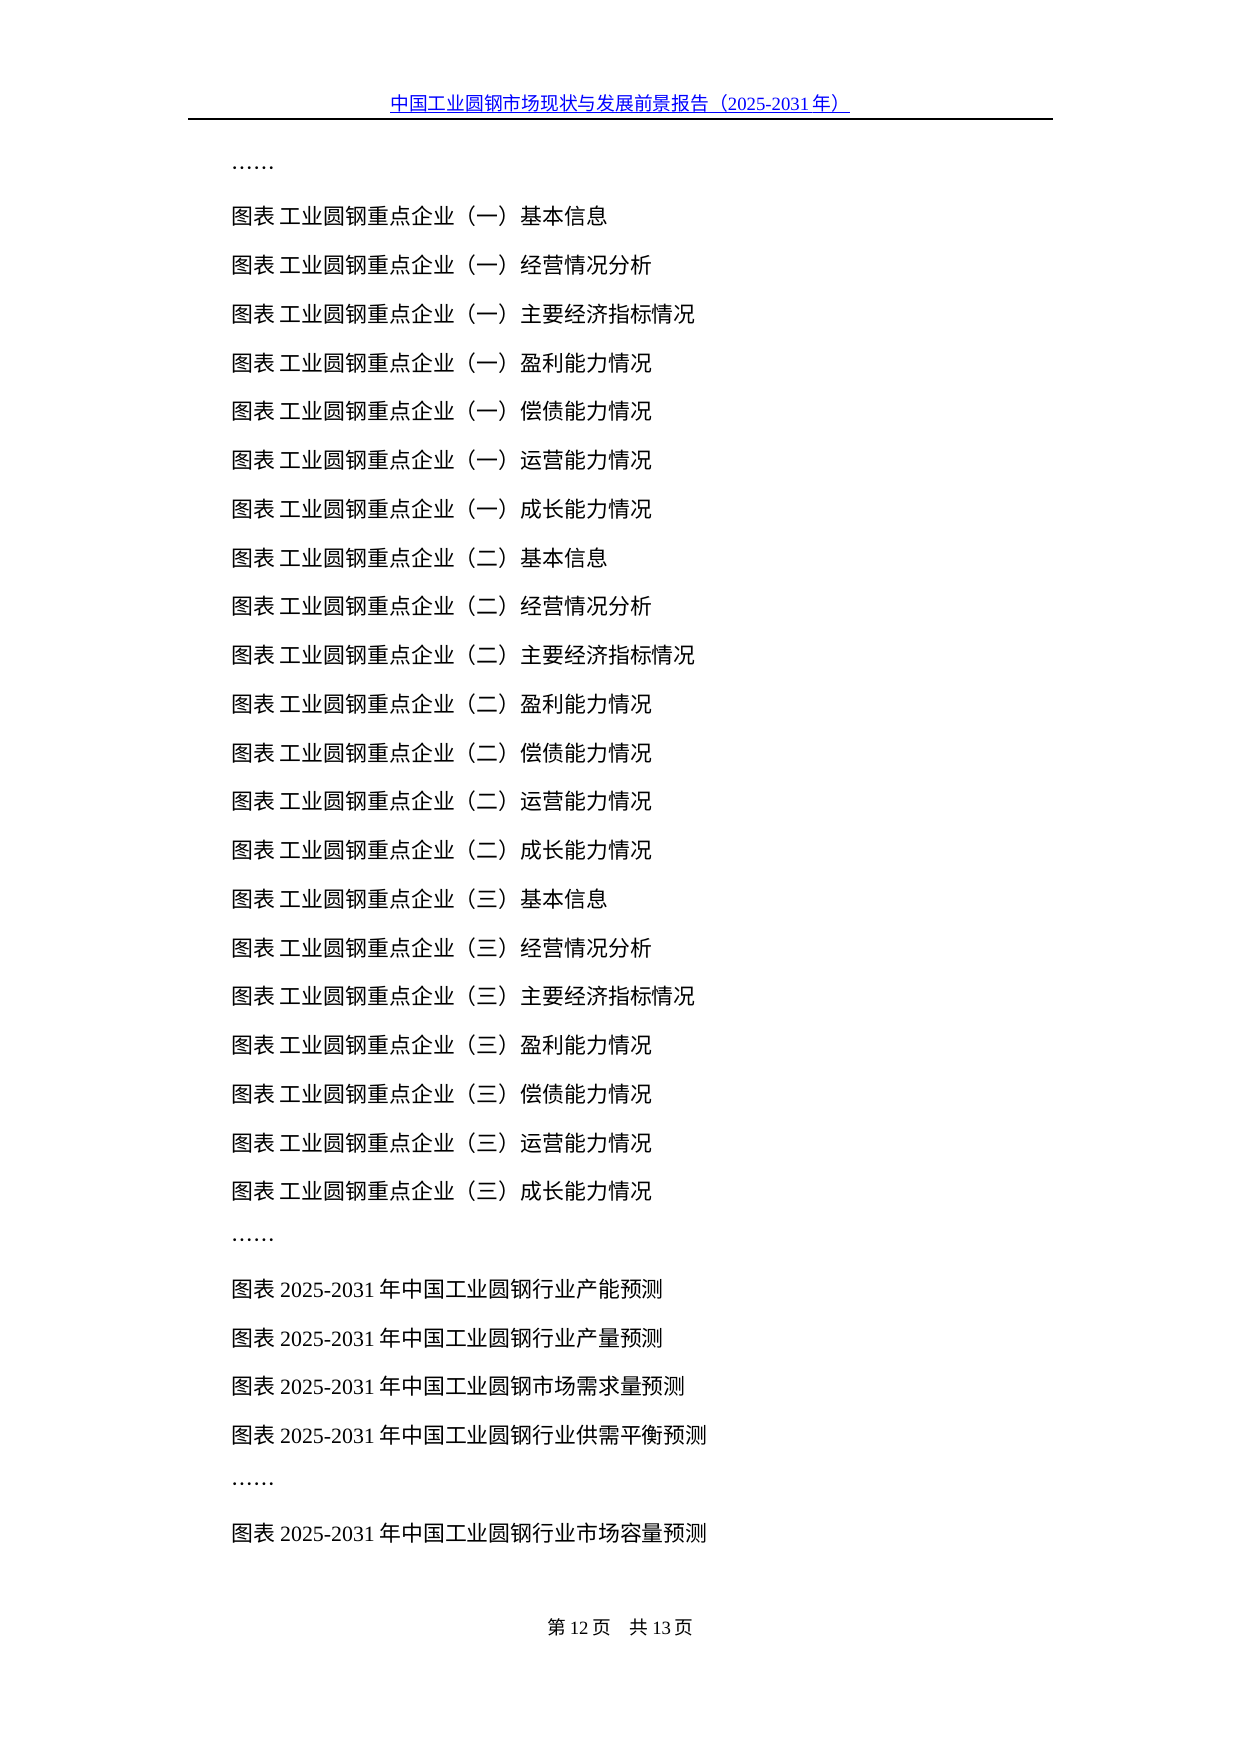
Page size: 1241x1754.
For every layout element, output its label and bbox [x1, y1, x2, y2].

text [187, 150, 1053, 1548]
